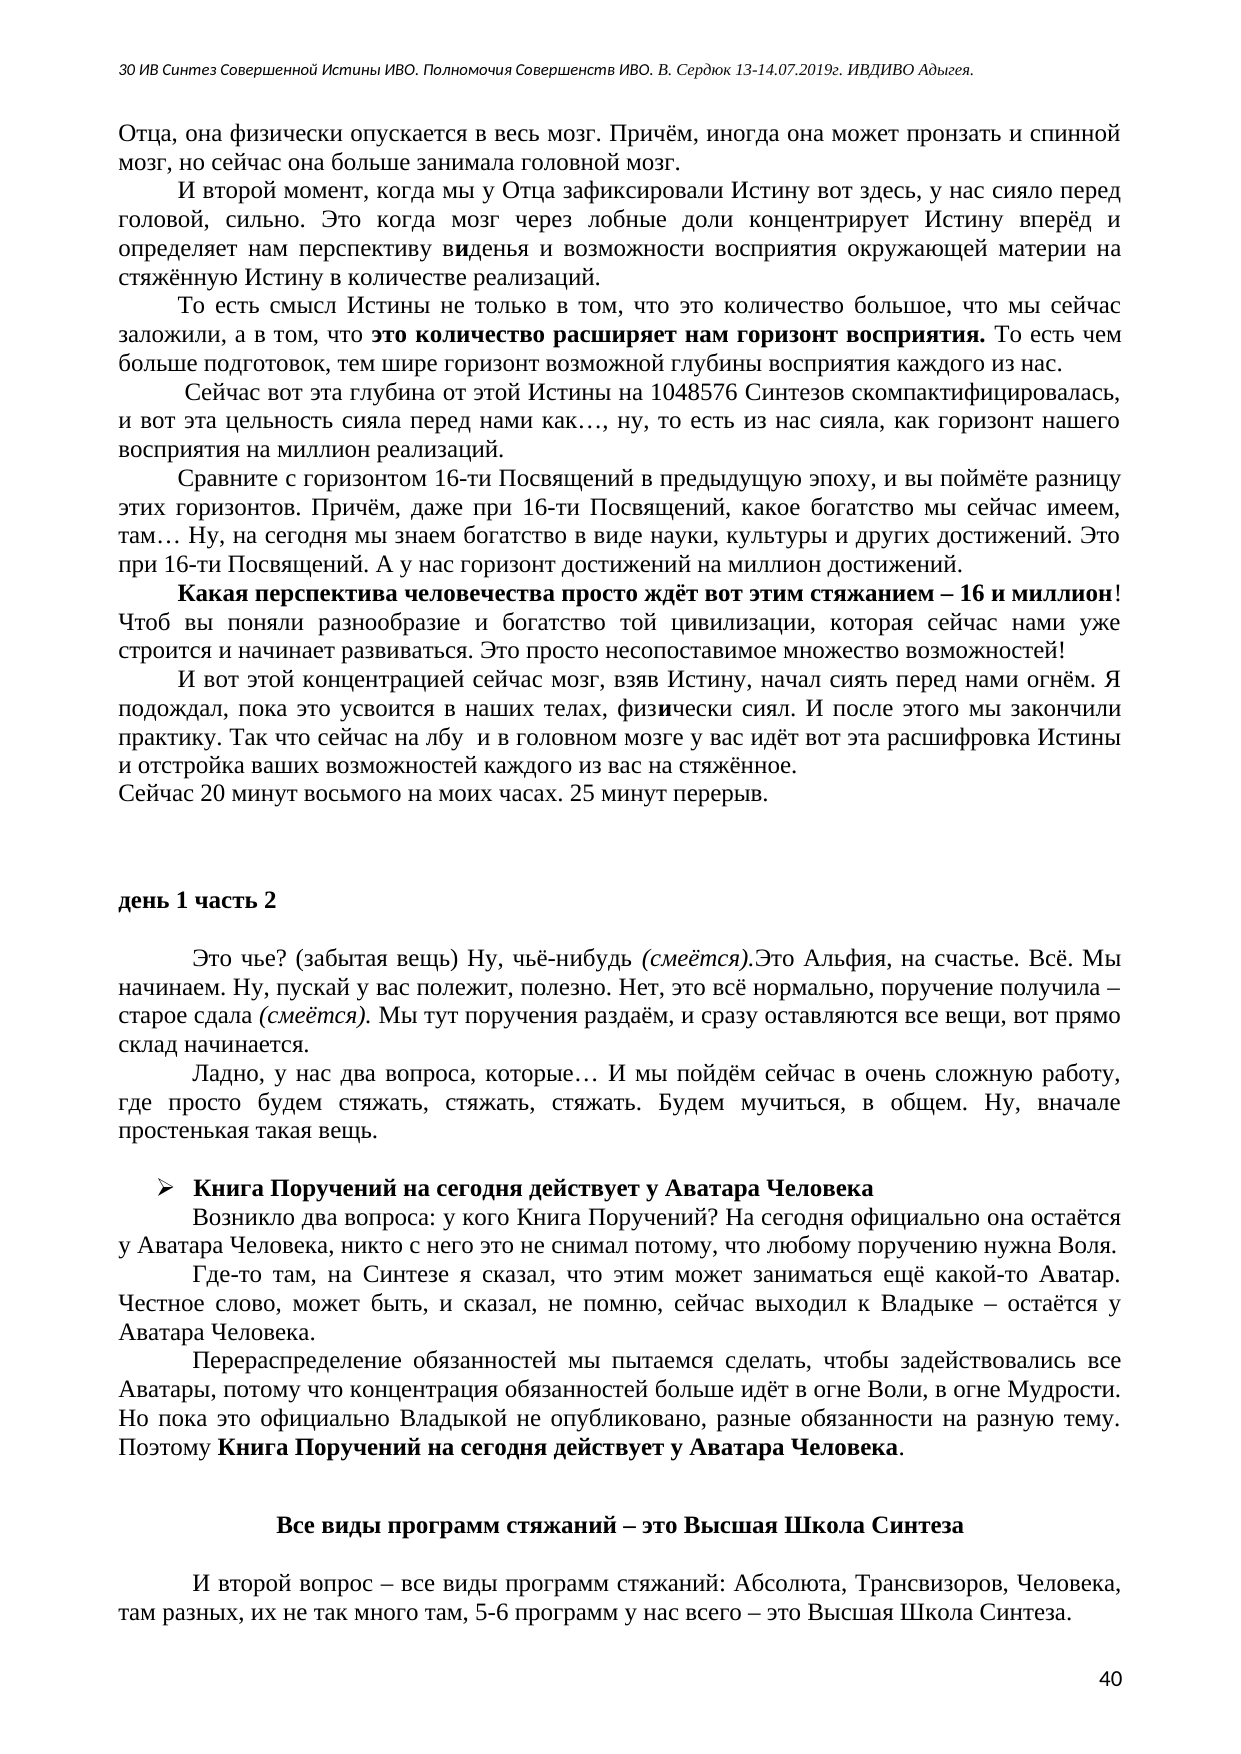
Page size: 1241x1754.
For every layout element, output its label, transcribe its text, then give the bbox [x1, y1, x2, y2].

text Возникло два вопроса: у кого Книга Поручений? На сегодня официально она остаётся у Аватара Человека, никто с него это не снимал потому, что любому поручению нужна Воля. [118, 1202, 1122, 1259]
text Сейчас 20 минут восьмого на моих часах. 25 минут перерыв. [118, 779, 1122, 807]
text Какая перспектива человечества просто ждёт вот этим стяжанием – 16 и миллион! Чтоб вы поняли разнообразие и богатство той цивилизации, которая сейчас нами уже строится и начинает развиваться. Это просто несопоставимое множество возможностей! [118, 578, 1122, 664]
list Книга Поручений на сегодня действует у Аватара Человека [156, 1173, 1122, 1202]
text Где-то там, на Синтезе я сказал, что этим может заниматься ещё какой-то Аватар. Честное слово, может быть, и сказал, не помню, сейчас выходил к Владыке – остаётся у Аватара Человека. [118, 1259, 1122, 1345]
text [118, 118, 1122, 176]
subtitle Все виды программ стяжаний – это Высшая Школа Синтеза [118, 1510, 1122, 1539]
text Сравните с горизонтом 16-ти Посвящений в предыдущую эпоху, и вы поймёте разницу этих горизонтов. Причём, даже при 16-ти Посвящений, какое богатство мы сейчас имеем, там… Ну, на сегодня мы знаем богатство в виде науки, культуры и других достижений. Это при 16-ти Посвящений. А у нас горизонт достижений на миллион достижений. [118, 463, 1122, 578]
text Перераспределение обязанностей мы пытаемся сделать, чтобы задействовались все Аватары, потому что концентрация обязанностей больше идёт в огне Воли, в огне Мудрости. Но пока это официально Владыкой не опубликовано, разные обязанности на разную тему. Поэтому Книга Поручений на сегодня действует у Аватара Человека. [118, 1345, 1122, 1460]
text Это чье? (забытая вещь) Ну, чьё-нибудь (смеётся).Это Альфия, на счастье. Всё. Мы начинаем. Ну, пускай у вас полежит, полезно. Нет, это всё нормально, поручение получила – старое сдала (смеётся). Мы тут поручения раздаём, и сразу оставляются все вещи, вот прямо склад начинается. [118, 943, 1122, 1058]
text И второй момент, когда мы у Отца зафиксировали Истину вот здесь, у нас сияло перед головой, сильно. Это когда мозг через лобные доли концентрирует Истину вперёд и определяет нам перспективу виденья и возможности восприятия окружающей материи на стяжённую Истину в количестве реализаций. [118, 176, 1122, 291]
text И вот этой концентрацией сейчас мозг, взяв Истину, начал сиять перед нами огнём. Я подождал, пока это усвоится в наших телах, физически сиял. И после этого мы закончили практику. Так что сейчас на лбу и в головном мозге у вас идёт вот эта расшифровка Истины и отстройка ваших возможностей каждого из вас на стяжённое. [118, 664, 1122, 779]
text То есть смысл Истины не только в том, что это количество большое, что мы сейчас заложили, а в том, что это количество расширяет нам горизонт восприятия. То есть чем больше подготовок, тем шире горизонт возможной глубины восприятия каждого из нас. [118, 291, 1122, 377]
subtitle день 1 часть 2 [118, 885, 1122, 914]
text И второй вопрос – все виды программ стяжаний: Абсолюта, Трансвизоров, Человека, там разных, их не так много там, 5-6 программ у нас всего – это Высшая Школа Синтеза. [118, 1568, 1122, 1625]
text Сейчас вот эта глубина от этой Истины на 1048576 Синтезов скомпактифицировалась, и вот эта цельность сияла перед нами как…, ну, то есть из нас сияла, как горизонт нашего восприятия на миллион реализаций. [118, 377, 1122, 463]
text Ладно, у нас два вопроса, которые… И мы пойдём сейчас в очень сложную работу, где просто будем стяжать, стяжать, стяжать. Будем мучиться, в общем. Ну, вначале простенькая такая вещь. [118, 1058, 1122, 1144]
